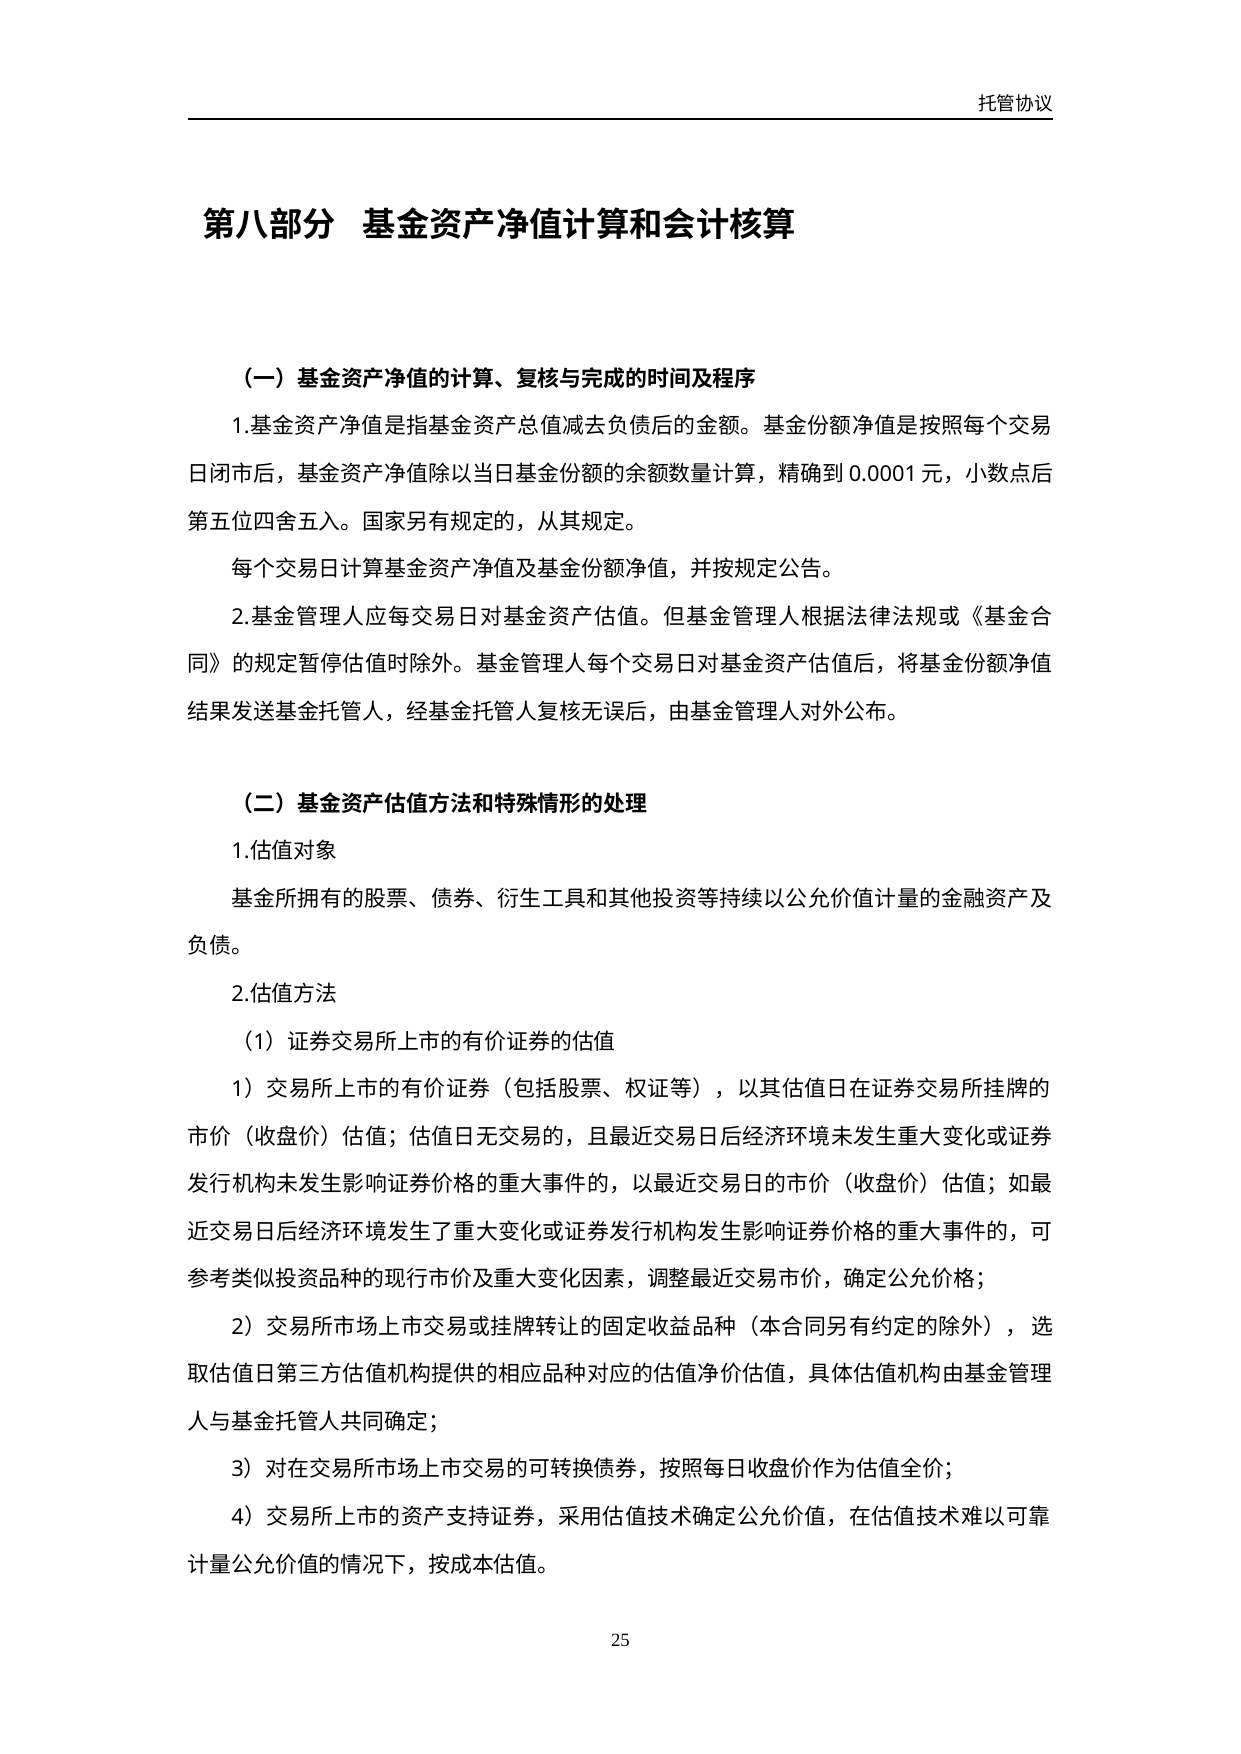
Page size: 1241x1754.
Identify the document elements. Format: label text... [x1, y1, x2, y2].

subtitle 基金资产净值计算和会计核算 [202, 189, 1053, 254]
text 基金所拥有的股票、债券、衍生工具和其他投资等持续以公允价值计量的金融资产及负债。 [187, 881, 1053, 960]
text 4）交易所上市的资产支持证券，采用估值技术确定公允价值，在估值技术难以可靠计量公允价值的情况下，按成本估值。 [187, 1499, 1053, 1578]
text 2.估值方法 [187, 976, 1053, 1008]
text 2）交易所市场上市交易或挂牌转让的固定收益品种（本合同另有约定的除外），选取估值日第三方估值机构提供的相应品种对应的估值净价估值，具体估值机构由基金管理人与基金托管人共同确定； [187, 1309, 1053, 1436]
text 3）对在交易所市场上市交易的可转换债券，按照每日收盘价作为估值全价； [187, 1451, 1053, 1483]
text 1.估值对象 [187, 833, 1053, 865]
text 每个交易日计算基金资产净值及基金份额净值，并按规定公告。 [187, 551, 1053, 583]
text （二）基金资产估值方法和特殊情形的处理 [187, 786, 1053, 818]
text 1）交易所上市的有价证券（包括股票、权证等），以其估值日在证券交易所挂牌的市价（收盘价）估值；估值日无交易的，且最近交易日后经济环境未发生重大变化或证券发行机构未发生影响证券价格的重大事件的，以最近交易日的市价（收盘价）估值；如最近交易日后经济环境发生了重大变化或证券发行机构发生影响证券价格的重大事件的，可参考类似投资品种的现行市价及重大变化因素，调整最近交易市价，确定公允价格； [187, 1071, 1053, 1293]
text 1.基金资产净值是指基金资产总值减去负债后的金额。基金份额净值是按照每个交易日闭市后，基金资产净值除以当日基金份额的余额数量计算，精确到0.0001元，小数点后第五位四舍五入。国家另有规定的，从其规定。 [187, 408, 1053, 535]
text （1）证券交易所上市的有价证券的估值 [187, 1024, 1053, 1055]
text （一）基金资产净值的计算、复核与完成的时间及程序 [187, 361, 1053, 393]
text 2.基金管理人应每交易日对基金资产估值。但基金管理人根据法律法规或《基金合同》的规定暂停估值时除外。基金管理人每个交易日对基金资产估值后，将基金份额净值结果发送基金托管人，经基金托管人复核无误后，由基金管理人对外公布。 [187, 599, 1053, 725]
